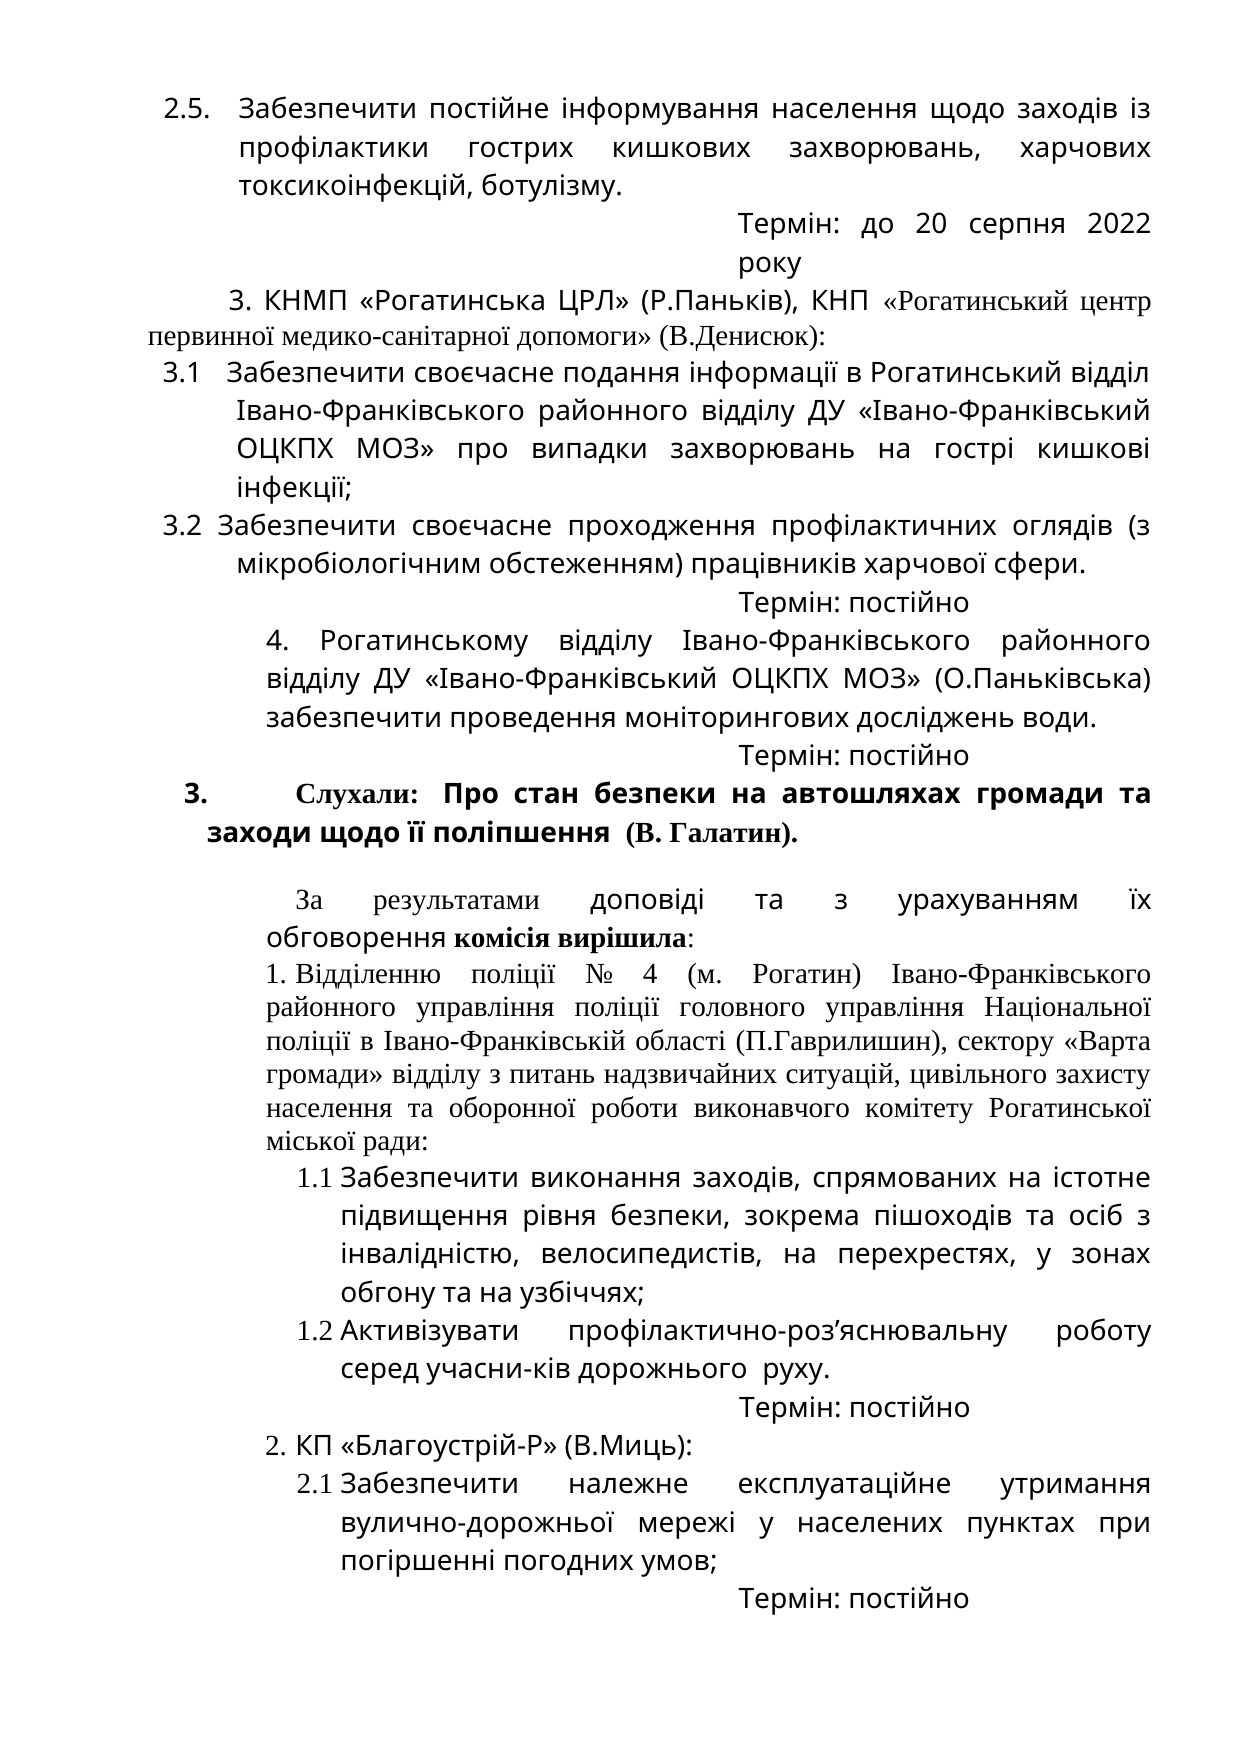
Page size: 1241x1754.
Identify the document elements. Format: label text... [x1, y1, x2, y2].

text 3.1 Забезпечити своєчасне подання інформації в Рогатинський відділ Івано-Франківського районного відділу ДУ «Івано-Франківський ОЦКПХ МОЗ» про випадки захворювань на гострі кишкові інфекції; [162, 352, 1152, 505]
list Забезпечити виконання заходів, спрямованих на істотне підвищення рівня безпеки, зокрема пішоходів та осіб з інвалідністю, велосипедистів, на перехрестях, у зонах обгону та на узбіччях; [296, 1157, 1152, 1310]
list Відділенню поліції № 4 (м. Рогатин) Івано-Франківського районного управління поліції головного управління Національної поліції в Івано-Франківській області (П.Гаврилишин), сектору «Варта громади» відділу з питань надзвичайних ситуацій, цивільного захисту населення та оборонної роботи виконавчого комітету Рогатинської міської ради: [265, 956, 1152, 1157]
list Термін: постійно [738, 735, 1152, 774]
list Забезпечити постійне інформування населення щодо заходів із профілактики гострих кишкових захворювань, харчових токсикоінфекцій, ботулізму. [163, 88, 1152, 203]
text За результатами доповіді та з урахуванням їх обговорення комісія вирішила: [192, 879, 1152, 956]
list КП «Благоустрій-Р» (В.Миць): [265, 1425, 1152, 1464]
list Термін: до 20 серпня 2022 року [738, 203, 1152, 280]
text Термін: постійно [738, 582, 1152, 620]
list 4. Рогатинському відділу Івано-Франківського районного відділу ДУ «Івано-Франківський ОЦКПХ МОЗ» (О.Паньківська) забезпечити проведення моніторингових досліджень води. [266, 620, 1152, 735]
text 3. КНМП «Рогатинська ЦРЛ» (Р.Паньків), КНП «Рогатинський центр первинної медико-санітарної допомоги» (В.Денисюк): [148, 280, 1152, 352]
list Термін: постійно [738, 1579, 1152, 1617]
text 3.2 Забезпечити своєчасне проходження профілактичних оглядів (з мікробіологічним обстеженням) працівників харчової сфери. [162, 505, 1152, 582]
text Термін: постійно [739, 1387, 1152, 1425]
list Слухали: Про стан безпеки на автошляхах громади та заходи щодо її поліпшення (В. Галатин). [184, 774, 1152, 850]
list Активізувати профілактично-роз’яснювальну роботу серед учасни-ків дорожнього руху. [296, 1310, 1152, 1387]
list Забезпечити належне експлуатаційне утримання вулично-дорожньої мережі у населених пунктах при погіршенні погодних умов; [296, 1464, 1152, 1579]
